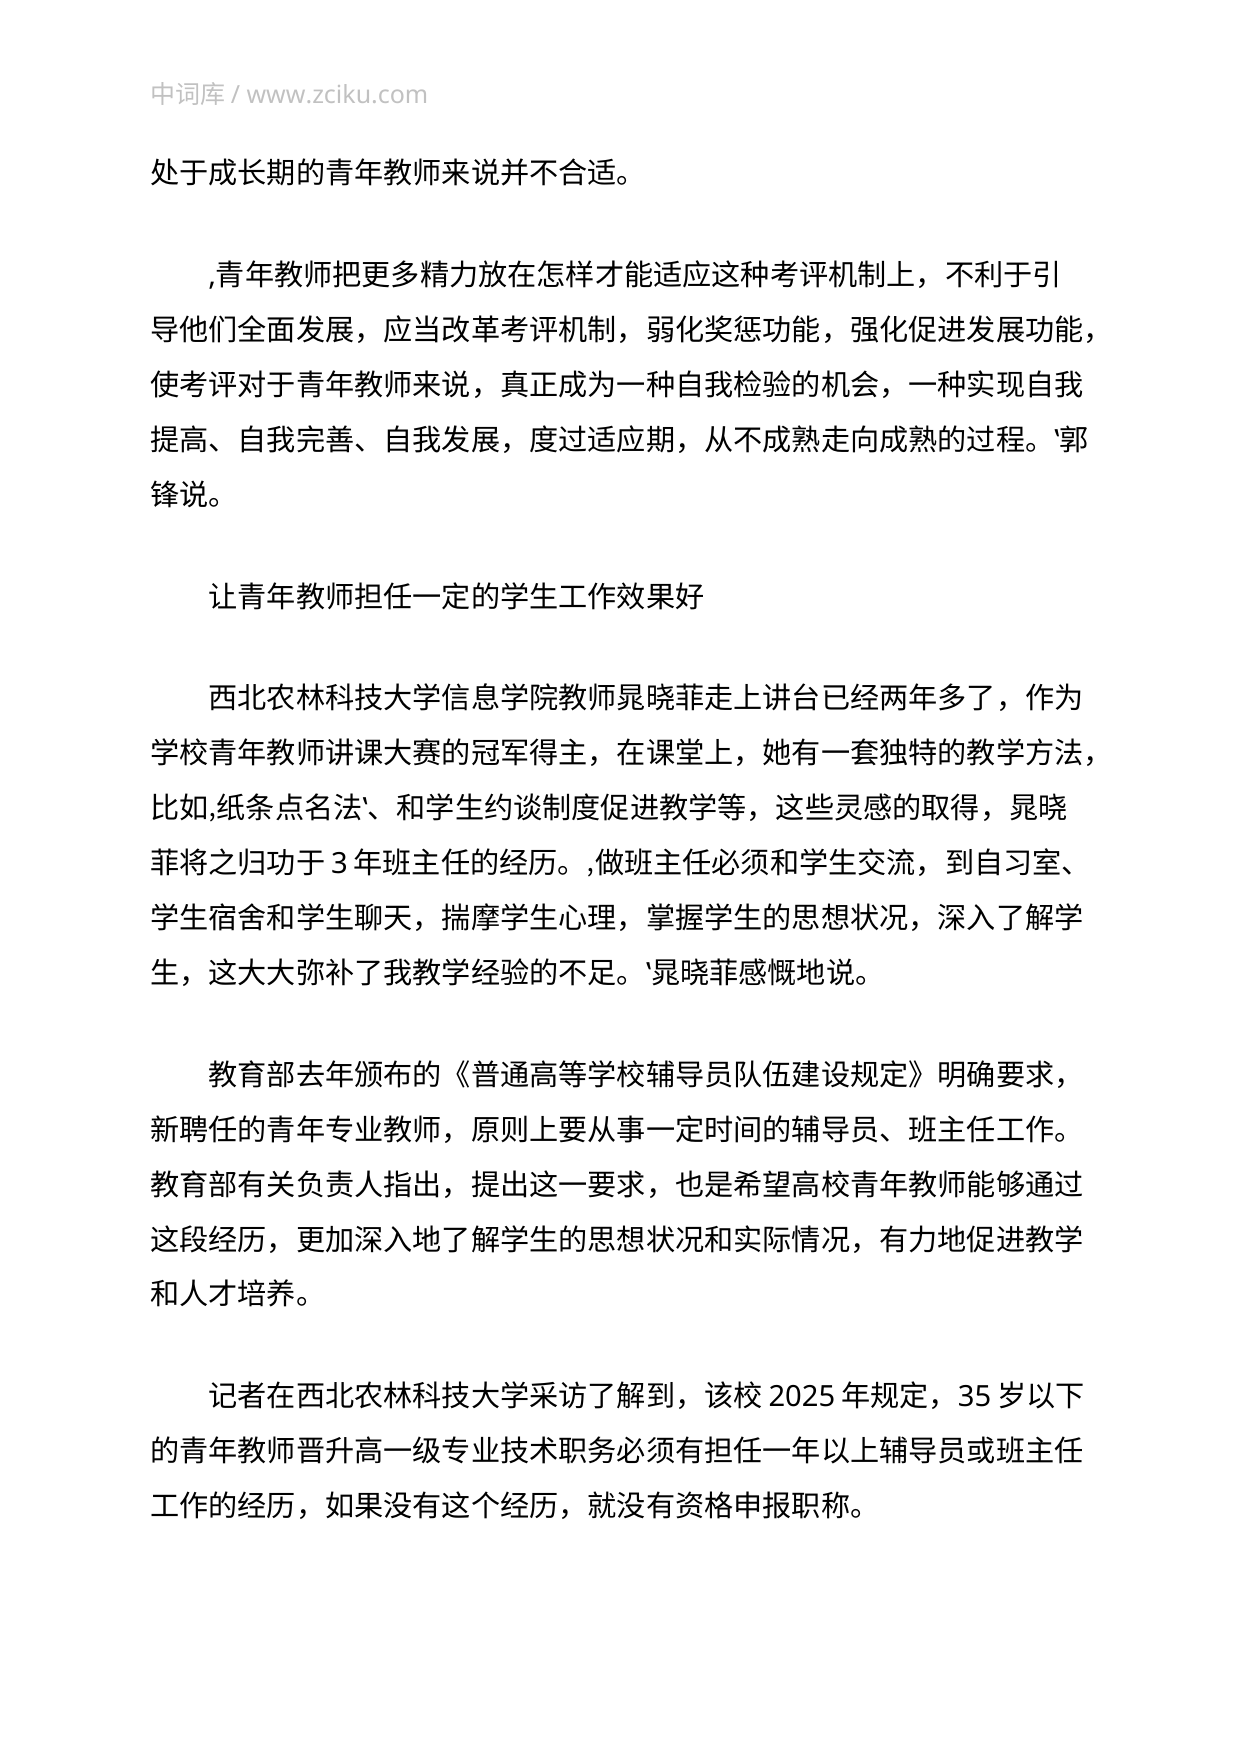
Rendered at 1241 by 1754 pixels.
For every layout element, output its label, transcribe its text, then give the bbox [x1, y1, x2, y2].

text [150, 150, 1090, 192]
text ‚青年教师把更多精力放在怎样才能适应这种考评机制上，不利于引导他们全面发展，应当改革考评机制，弱化奖惩功能，强化促进发展功能，使考评对于青年教师来说，真正成为一种自我检验的机会，一种实现自我提高、自我完善、自我发展，度过适应期，从不成熟走向成熟的过程。‛郭锋说。 [150, 252, 1090, 514]
text 教育部去年颁布的《普通高等学校辅导员队伍建设规定》明确要求，新聘任的青年专业教师，原则上要从事一定时间的辅导员、班主任工作。教育部有关负责人指出，提出这一要求，也是希望高校青年教师能够通过这段经历，更加深入地了解学生的思想状况和实际情况，有力地促进教学和人才培养。 [150, 1051, 1090, 1313]
text 西北农林科技大学信息学院教师晁晓菲走上讲台已经两年多了，作为学校青年教师讲课大赛的冠军得主，在课堂上，她有一套独特的教学方法，比如‚纸条点名法‛、和学生约谈制度促进教学等，这些灵感的取得，晁晓菲将之归功于3年班主任的经历。‚做班主任必须和学生交流，到自习室、学生宿舍和学生聊天，揣摩学生心理，掌握学生的思想状况，深入了解学生，这大大弥补了我教学经验的不足。‛晁晓菲感慨地说。 [150, 675, 1090, 992]
text 让青年教师担任一定的学生工作效果好 [150, 573, 1090, 616]
text 记者在西北农林科技大学采访了解到，该校2025年规定，35岁以下的青年教师晋升高一级专业技术职务必须有担任一年以上辅导员或班主任工作的经历，如果没有这个经历，就没有资格申报职称。 [150, 1373, 1090, 1525]
